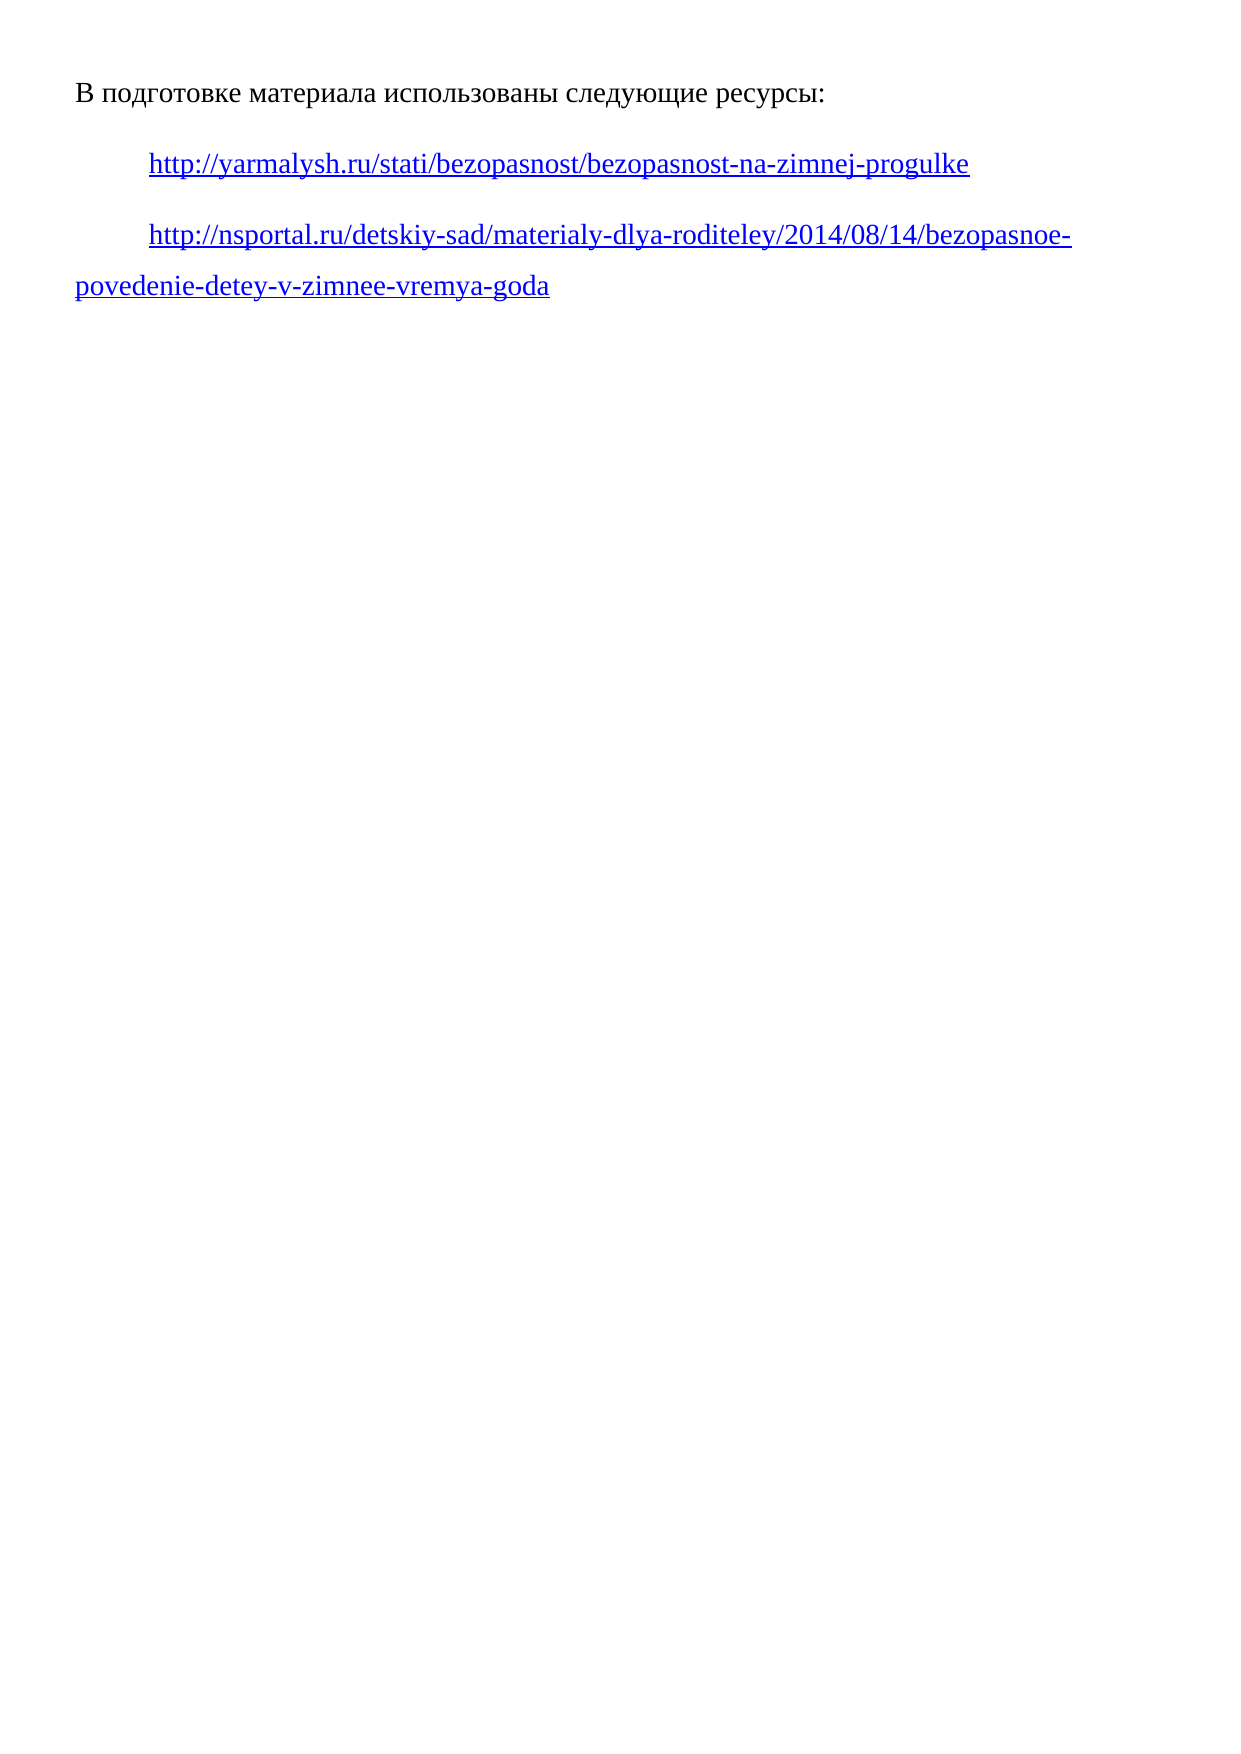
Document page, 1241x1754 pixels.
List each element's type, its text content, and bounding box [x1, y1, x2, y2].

text http://yarmalysh.ru/stati/bezopasnost/bezopasnost-na-zimnej-progulke [75, 146, 1165, 180]
text http://nsportal.ru/detskiy-sad/materialy-dlya-roditeley/2014/08/14/bezopasnoe-povedenie-detey-v-zimnee-vremya-goda [75, 217, 1165, 301]
text В подготовке материала использованы следующие ресурсы: [75, 75, 1165, 108]
